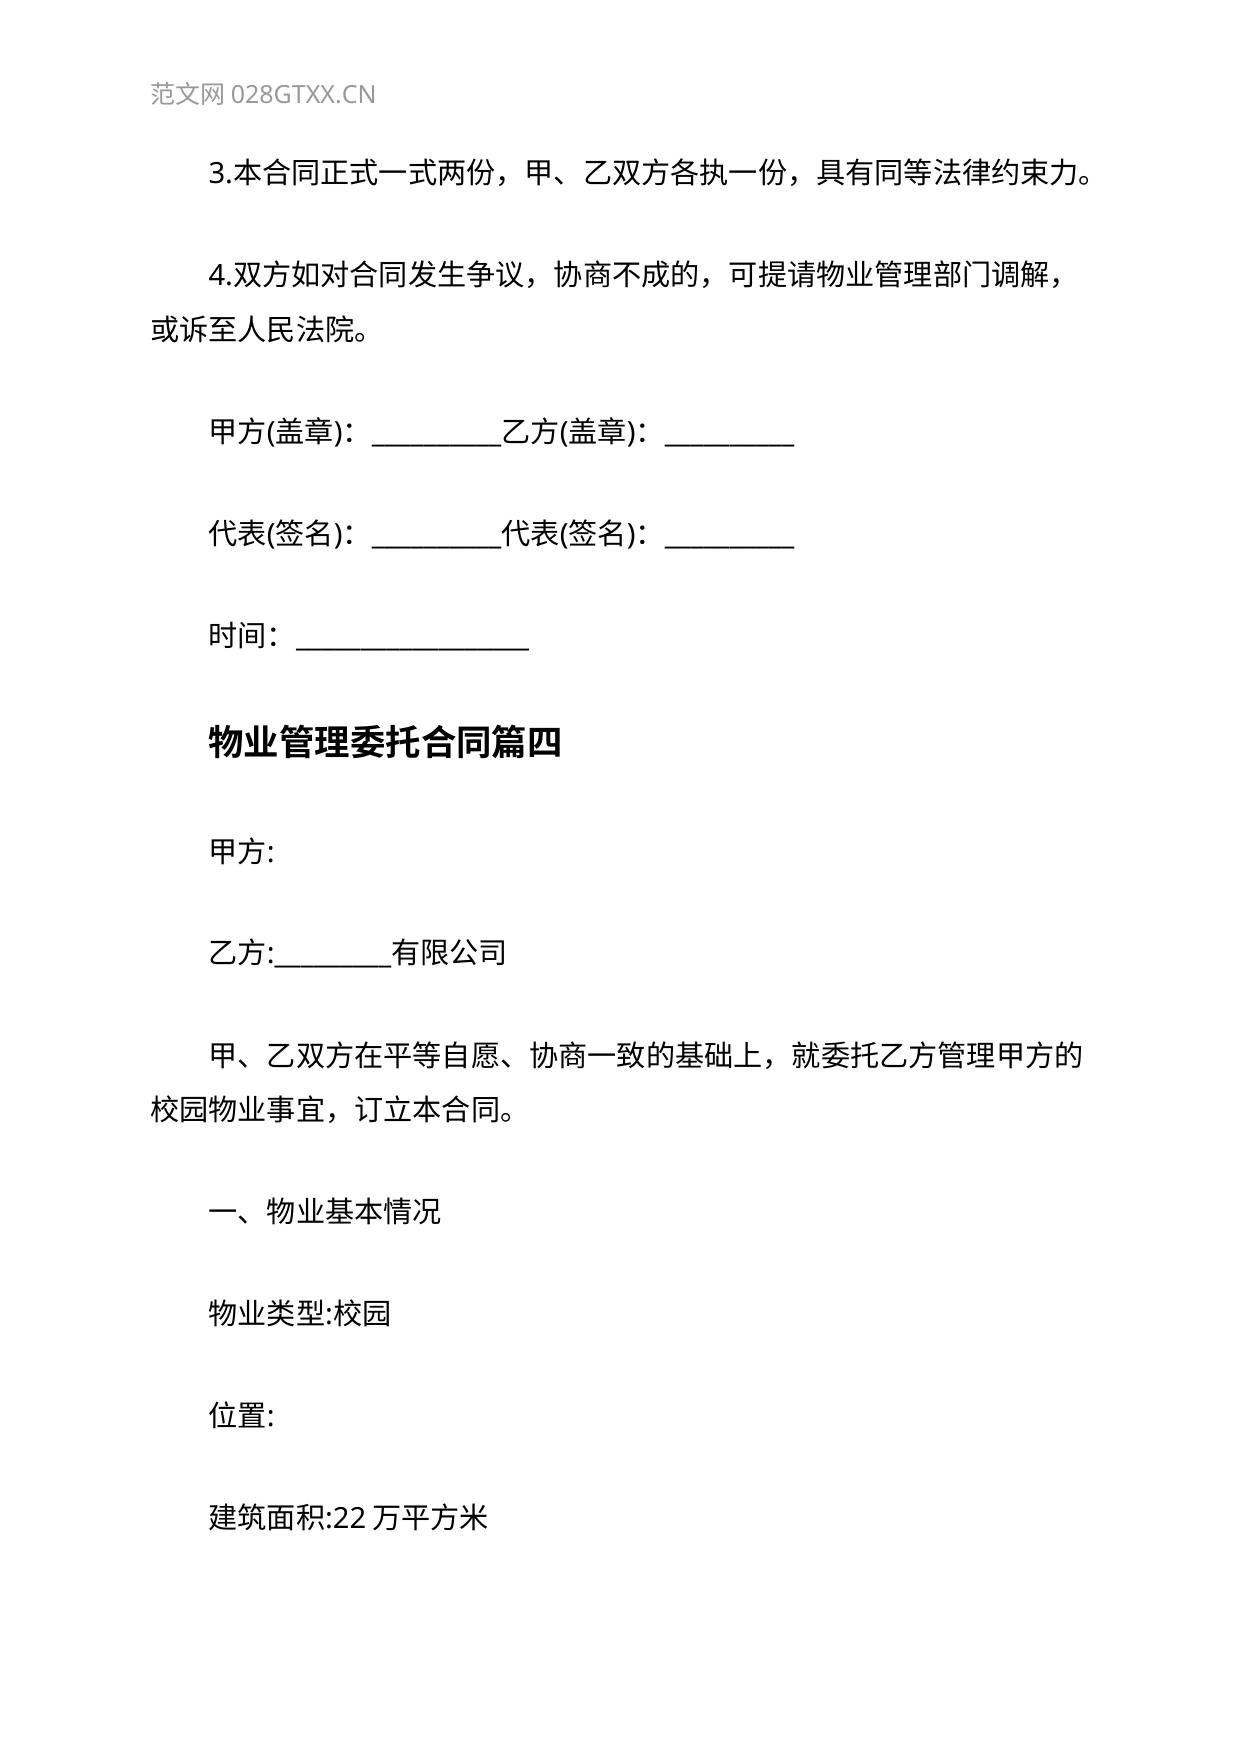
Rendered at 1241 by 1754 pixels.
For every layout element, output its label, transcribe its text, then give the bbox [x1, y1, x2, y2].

text 物业管理委托合同篇四 [150, 715, 1090, 766]
text 代表(签名)：__________代表(签名)：__________ [150, 511, 1090, 553]
text 乙方:_________有限公司 [150, 930, 1090, 972]
text 甲方: [150, 828, 1090, 871]
text 甲、乙双方在平等自愿、协商一致的基础上，就委托乙方管理甲方的校园物业事宜，订立本合同。 [150, 1032, 1090, 1129]
text 一、物业基本情况 [150, 1189, 1090, 1231]
text 时间：__________________ [150, 613, 1090, 655]
text 4.双方如对合同发生争议，协商不成的，可提请物业管理部门调解，或诉至人民法院。 [150, 252, 1090, 349]
text 建筑面积:22万平方米 [150, 1494, 1090, 1537]
text 3.本合同正式一式两份，甲、乙双方各执一份，具有同等法律约束力。 [150, 150, 1090, 192]
text 甲方(盖章)：__________乙方(盖章)：__________ [150, 409, 1090, 451]
text 物业类型:校园 [150, 1291, 1090, 1333]
text 位置: [150, 1392, 1090, 1435]
